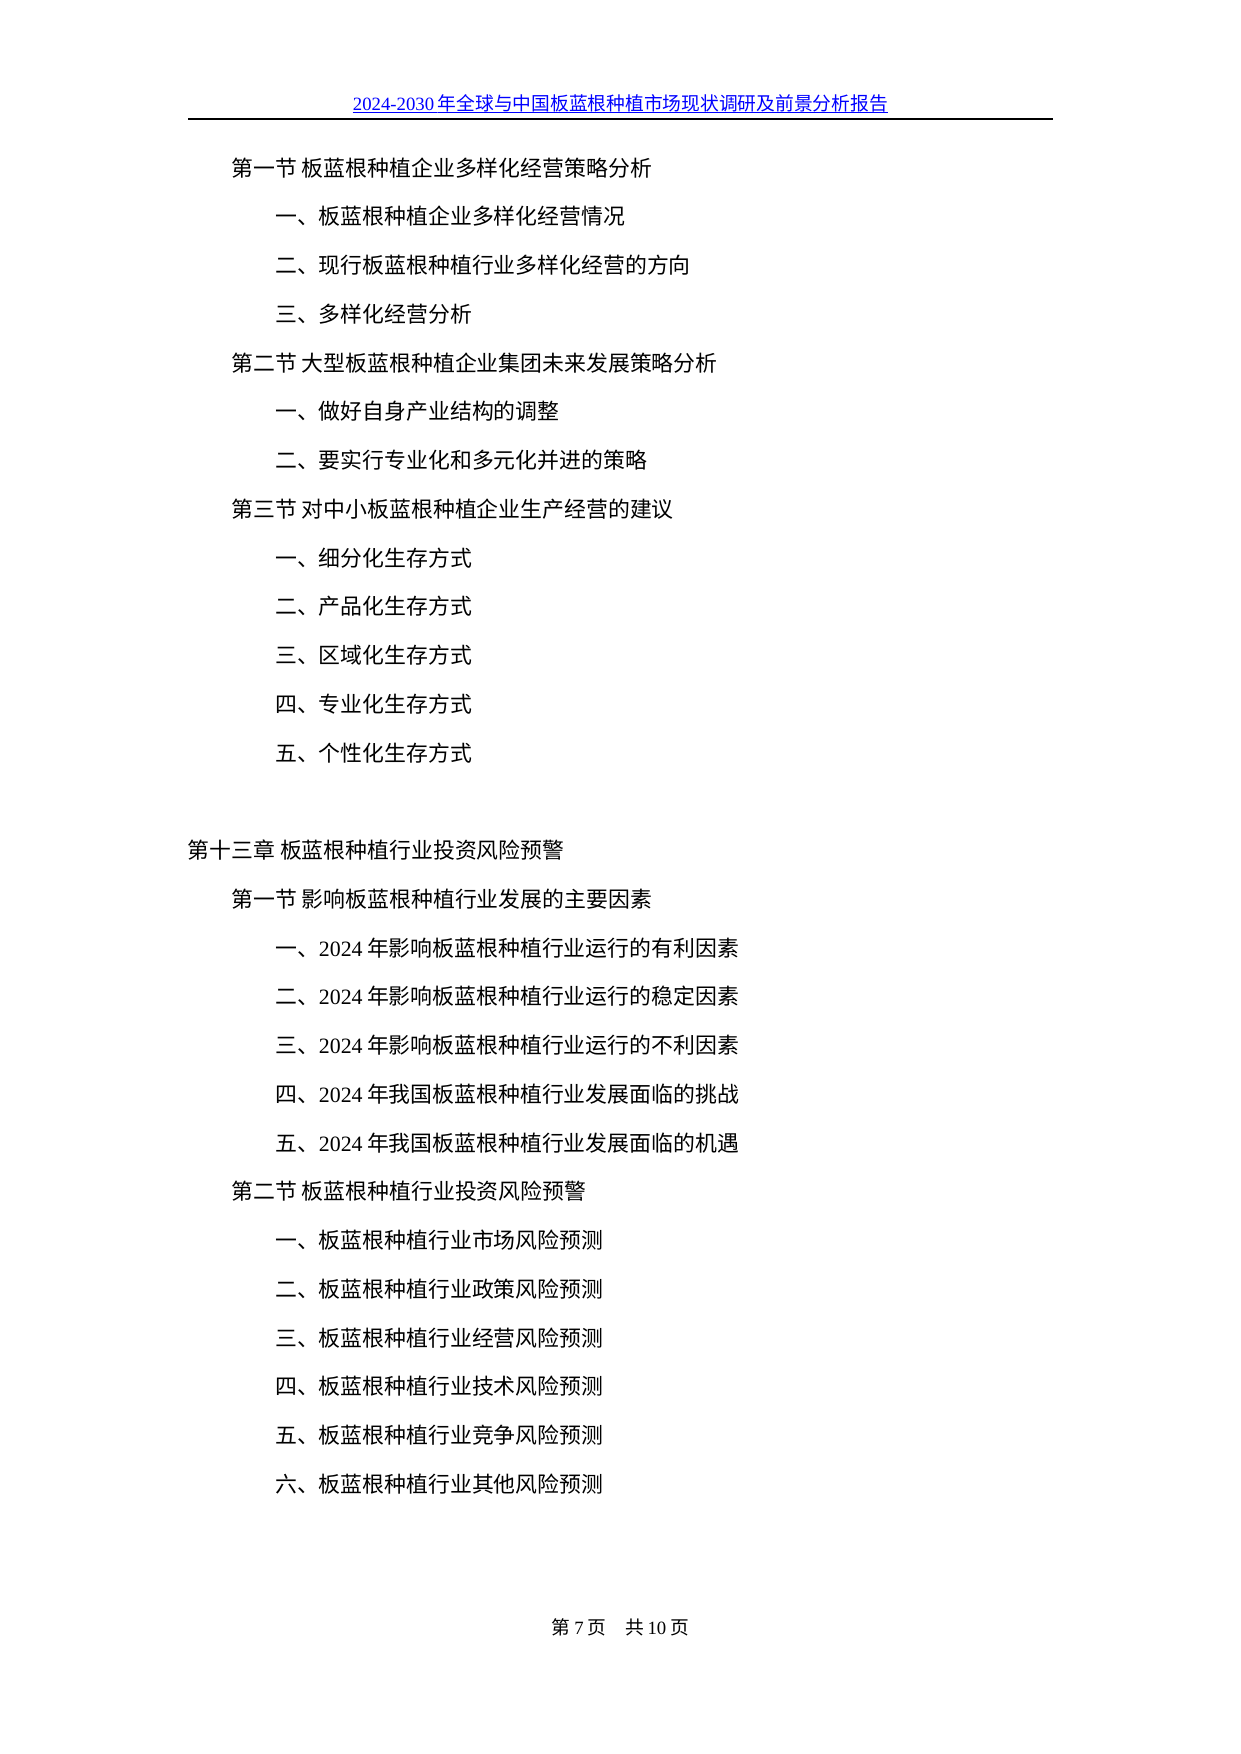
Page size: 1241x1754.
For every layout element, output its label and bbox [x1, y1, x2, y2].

text [187, 150, 1053, 1499]
